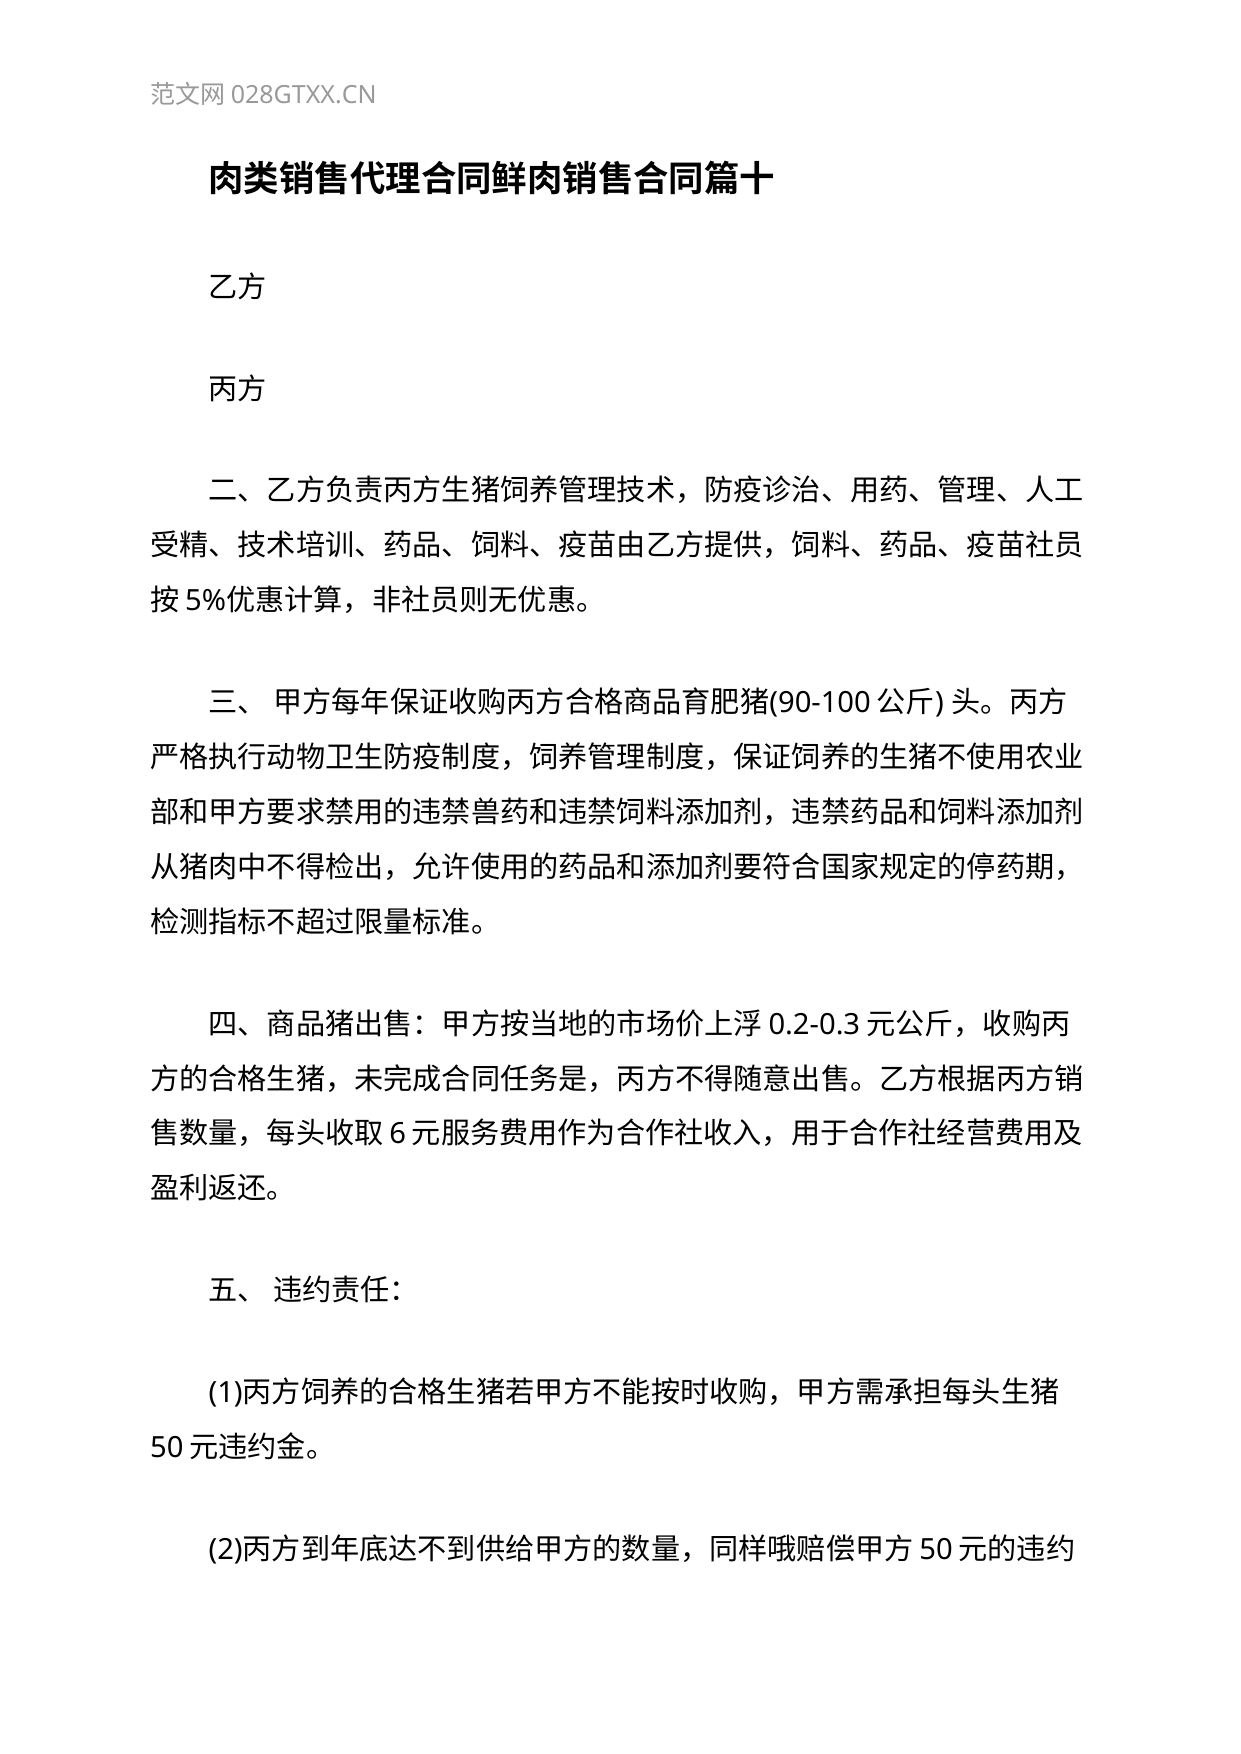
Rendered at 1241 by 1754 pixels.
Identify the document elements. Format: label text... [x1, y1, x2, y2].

text 肉类销售代理合同鲜肉销售合同篇十 [150, 150, 1090, 201]
text 乙方 [150, 263, 1090, 306]
text (1)丙方饲养的合格生猪若甲方不能按时收购，甲方需承担每头生猪50元违约金。 [150, 1369, 1090, 1466]
text 五、 违约责任： [150, 1267, 1090, 1309]
text 二、乙方负责丙方生猪饲养管理技术，防疫诊治、用药、管理、人工受精、技术培训、药品、饲料、疫苗由乙方提供，饲料、药品、疫苗社员按5%优惠计算，非社员则无优惠。 [150, 467, 1090, 619]
text 三、 甲方每年保证收购丙方合格商品育肥猪(90-100公斤) 头。丙方严格执行动物卫生防疫制度，饲养管理制度，保证饲养的生猪不使用农业部和甲方要求禁用的违禁兽药和违禁饲料添加剂，违禁药品和饲料添加剂从猪肉中不得检出，允许使用的药品和添加剂要符合国家规定的停药期，检测指标不超过限量标准。 [150, 679, 1090, 941]
text 丙方 [150, 365, 1090, 407]
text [150, 1526, 1090, 1568]
text 四、商品猪出售：甲方按当地的市场价上浮0.2-0.3元公斤，收购丙方的合格生猪，未完成合同任务是，丙方不得随意出售。乙方根据丙方销售数量，每头收取6元服务费用作为合作社收入，用于合作社经营费用及盈利返还。 [150, 1000, 1090, 1207]
